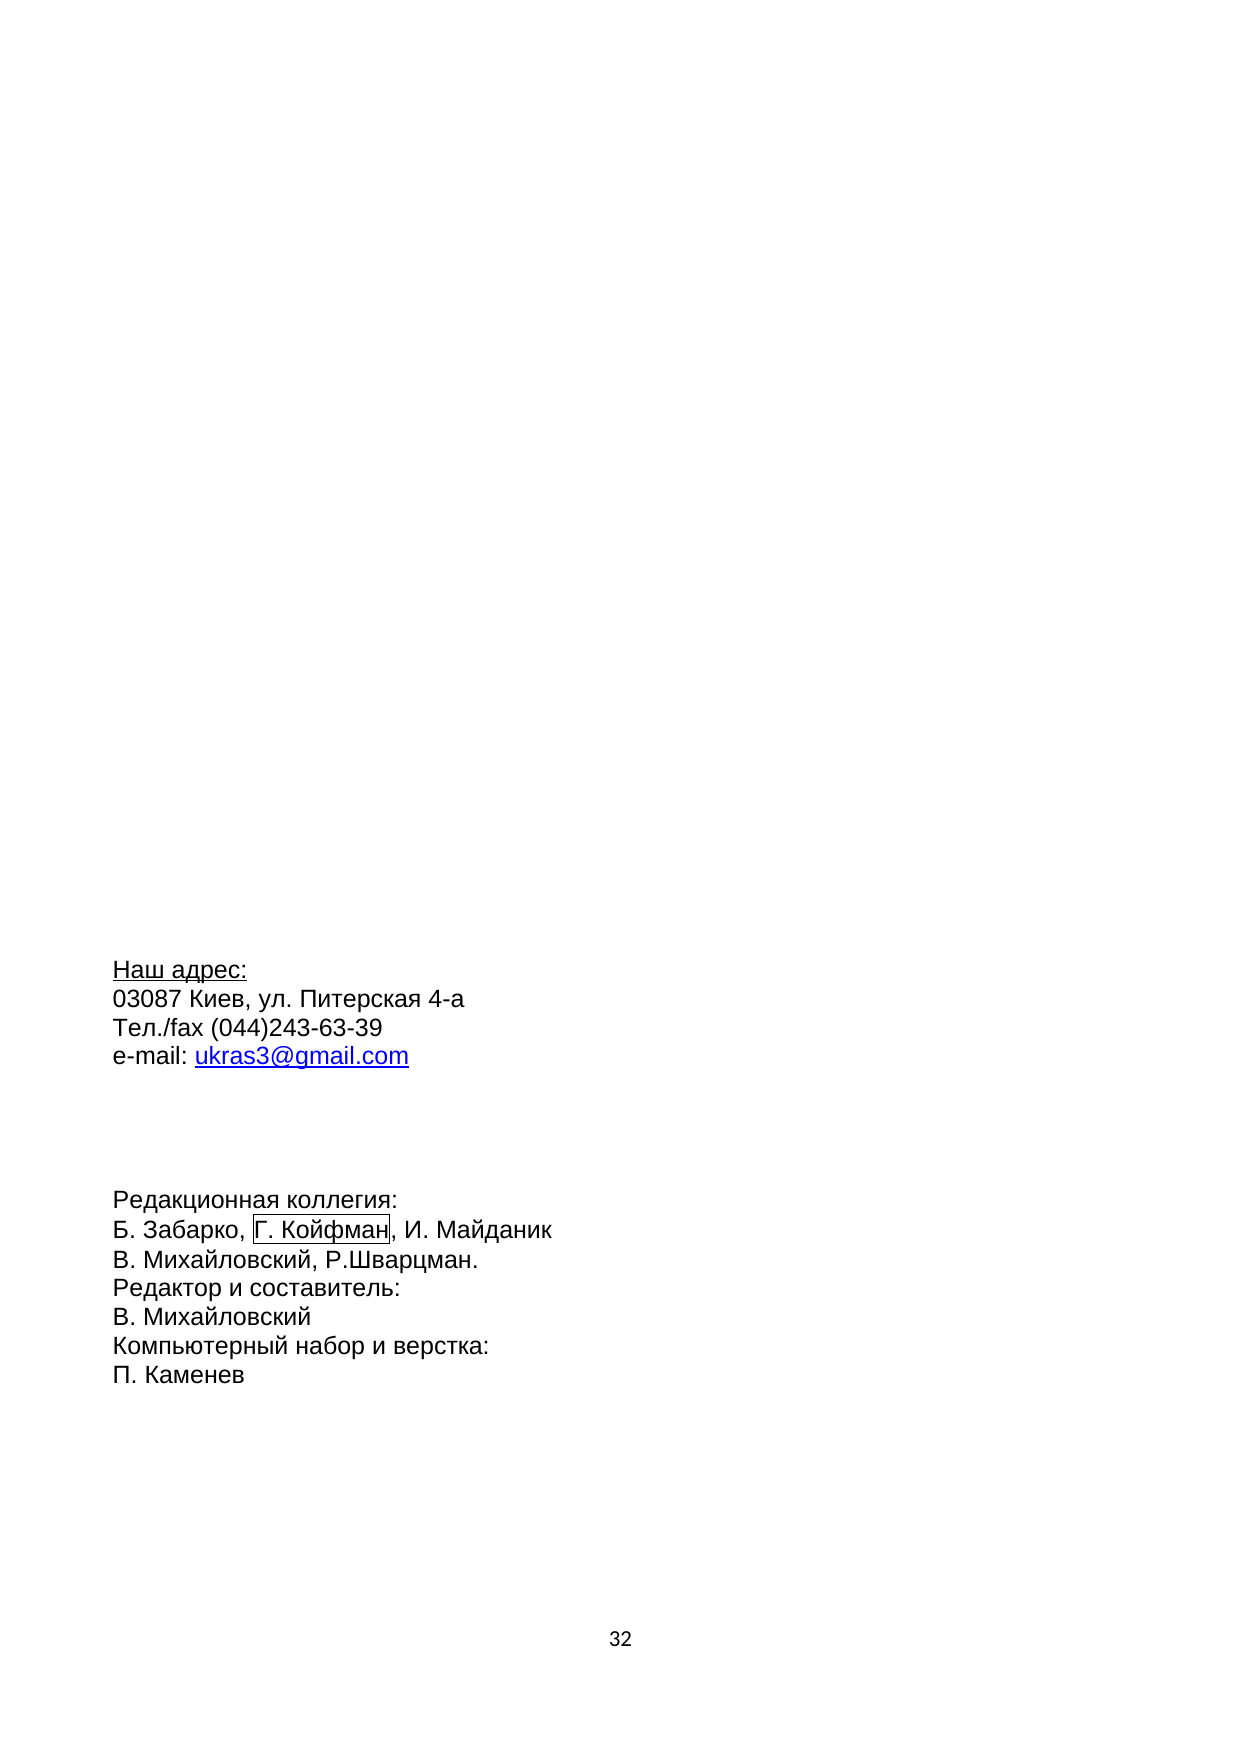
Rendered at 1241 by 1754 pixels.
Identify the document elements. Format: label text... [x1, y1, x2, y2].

text Редакционная коллегия: [112, 1185, 1128, 1214]
text Тел./fax (044)243-63-39 [112, 1012, 1128, 1041]
text П. Каменев [112, 1359, 1128, 1388]
text 03087 Киев, ул. Питерская 4-а [112, 984, 1128, 1012]
text Б. Забарко, Г. Койфман, И. Майданик [254, 1215, 389, 1243]
text Компьютерный набор и верстка: [112, 1331, 1128, 1359]
text Редактор и составитель: [112, 1273, 1128, 1302]
text В. Михайловский, Р.Шварцман. [112, 1244, 1128, 1273]
text Б. Забарко, Г. Койфман, И. Майданик [390, 1214, 1128, 1244]
text Наш адрес: [112, 955, 1128, 984]
text В. Михайловский [112, 1302, 1128, 1331]
text Б. Забарко, Г. Койфман, И. Майданик [112, 1214, 253, 1244]
text e-mail: ukras3@gmail.com [112, 1041, 1128, 1070]
